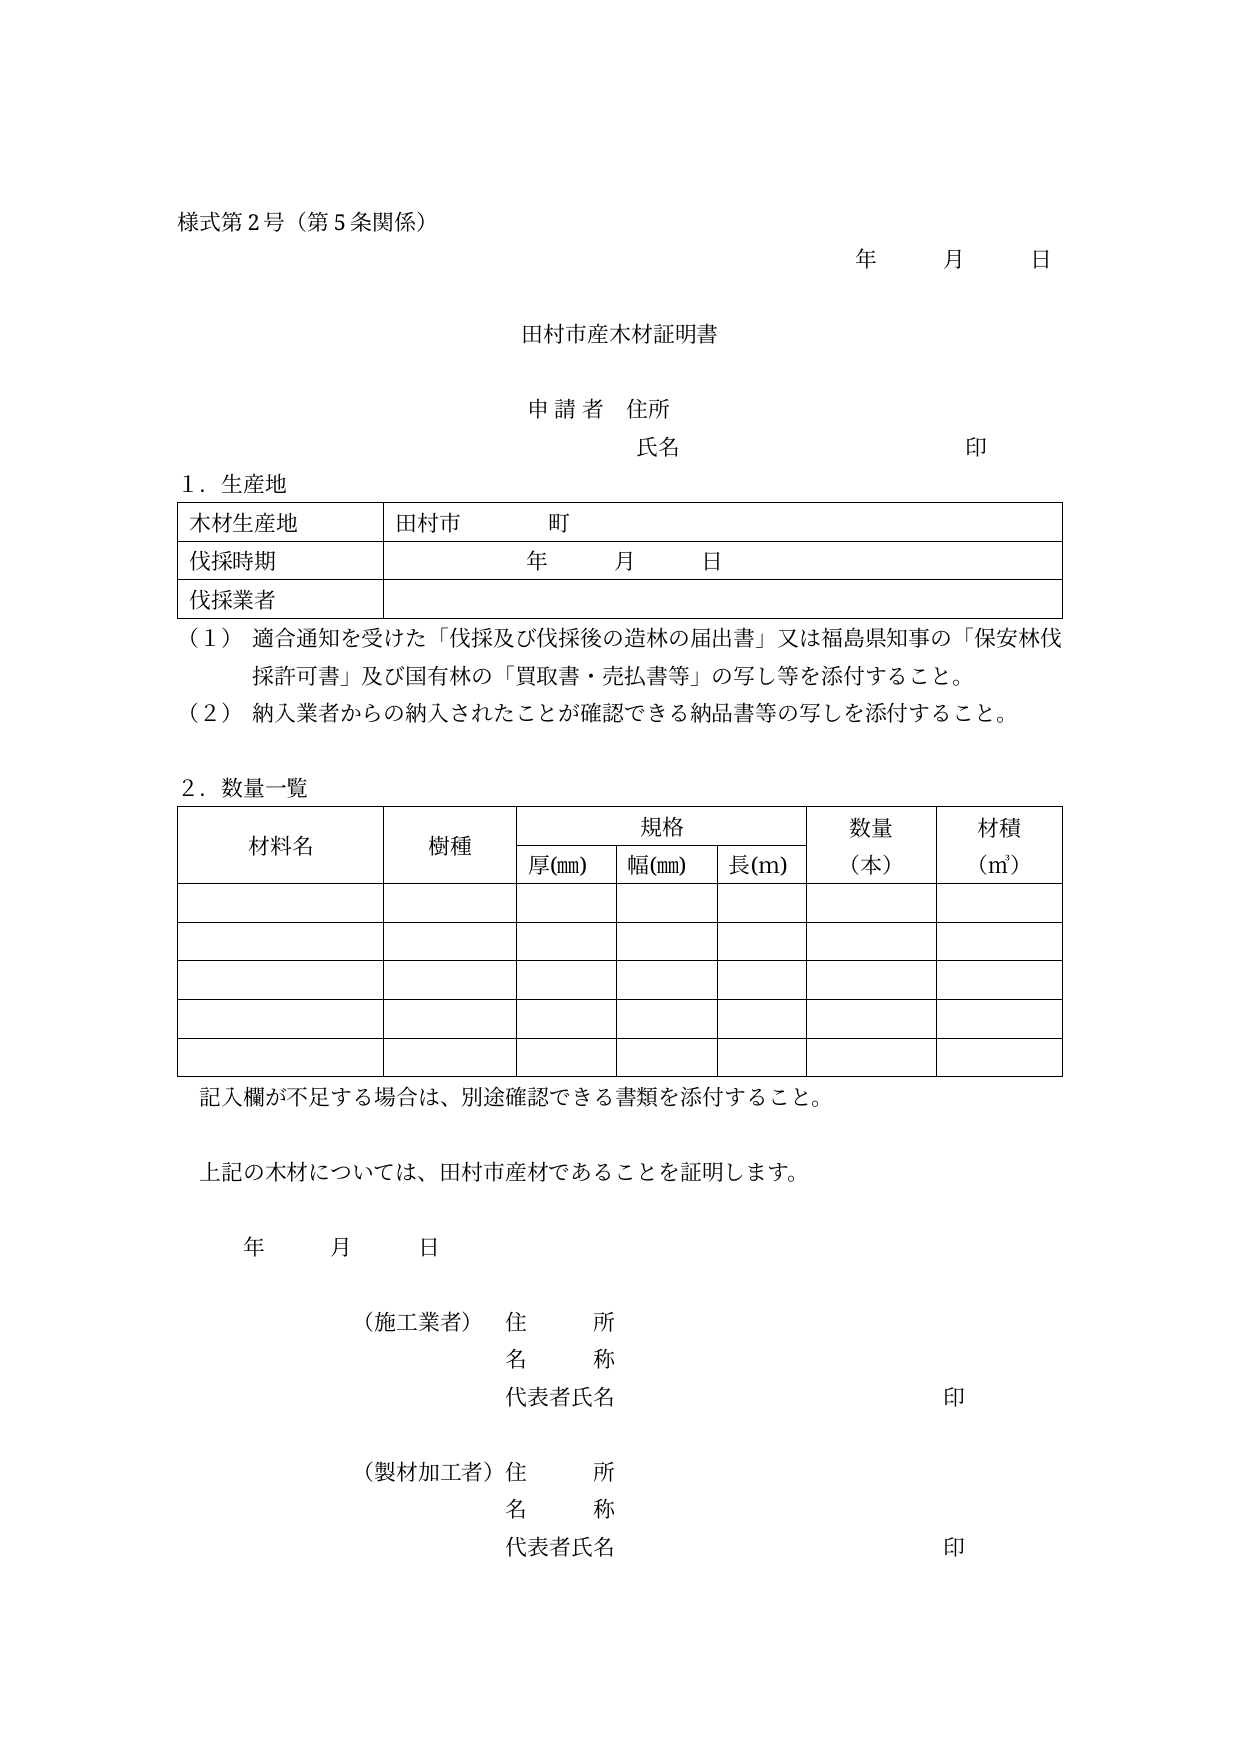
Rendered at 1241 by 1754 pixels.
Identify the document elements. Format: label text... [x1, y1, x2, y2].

text ２．数量一覧 [177, 769, 1063, 806]
table_cell [617, 961, 717, 999]
table_cell [718, 1000, 806, 1037]
table_cell [517, 1039, 616, 1076]
table_cell [807, 923, 936, 960]
text 年 月 日 [177, 1227, 1063, 1264]
text 代表者氏名 印 [177, 1377, 1063, 1414]
table_cell [807, 961, 936, 999]
list 納入業者からの納入されたことが確認できる納品書等の写しを添付すること。 [177, 694, 1063, 731]
table_cell [384, 923, 516, 960]
text １．生産地 [177, 464, 1063, 502]
table_header 材料名 [178, 807, 383, 883]
table_cell [178, 923, 383, 960]
table_cell 幅(㎜) [617, 846, 717, 883]
table_header 田村市 町 [384, 503, 1062, 541]
table_cell [718, 1039, 806, 1076]
table_cell 伐採業者 [178, 580, 383, 618]
table_cell [178, 1039, 383, 1076]
text （施工業者） 住 所 [177, 1302, 1063, 1339]
table_cell [617, 884, 717, 922]
table_cell [178, 1000, 383, 1037]
text 記入欄が不足する場合は、別途確認できる書類を添付すること。 [177, 1077, 1063, 1114]
table_header 数量 （本） [807, 807, 936, 883]
table_cell [178, 961, 383, 999]
table_cell [384, 961, 516, 999]
table_cell [807, 1000, 936, 1037]
table_header 規格 [517, 807, 806, 845]
table_header 樹種 [384, 807, 516, 883]
text 年 月 日 [177, 239, 1063, 277]
text 代表者氏名 印 [177, 1527, 1063, 1564]
table_cell [517, 923, 616, 960]
text （製材加工者）住 所 [177, 1452, 1063, 1489]
table_cell [384, 1039, 516, 1076]
table_cell [384, 884, 516, 922]
text 申 請 者 住所 [177, 389, 1063, 427]
table_cell [718, 923, 806, 960]
table_cell [807, 884, 936, 922]
table_cell 長(ｍ) [718, 846, 806, 883]
list 適合通知を受けた「伐採及び伐採後の造林の届出書」又は福島県知事の「保安林伐採許可書」及び国有林の「買取書・売払書等」の写し等を添付すること。 [177, 619, 1063, 694]
table_cell [937, 923, 1062, 960]
table_header 材積 （㎥） [937, 807, 1062, 883]
table_cell 伐採時期 [178, 542, 383, 579]
table_cell [517, 884, 616, 922]
text 名 称 [177, 1339, 1063, 1377]
table_cell [937, 1000, 1062, 1037]
table_cell [617, 1039, 717, 1076]
table_cell [937, 961, 1062, 999]
text 名 称 [177, 1489, 1063, 1527]
table_cell 年 月 日 [384, 542, 1062, 579]
text 上記の木材については、田村市産材であることを証明します。 [177, 1152, 1063, 1189]
table_cell [517, 961, 616, 999]
table_cell [937, 1039, 1062, 1076]
table_cell [807, 1039, 936, 1076]
table_cell [517, 1000, 616, 1037]
table_cell [937, 884, 1062, 922]
table_cell [178, 884, 383, 922]
text 田村市産木材証明書 [177, 314, 1063, 352]
text 様式第2号（第5条関係） [177, 202, 1063, 239]
table_header 木材生産地 [178, 503, 383, 541]
table_cell [718, 884, 806, 922]
table_cell [617, 1000, 717, 1037]
table_cell [384, 580, 1062, 618]
table_cell 厚(㎜) [517, 846, 616, 883]
text 氏名 印 [177, 427, 1063, 464]
table_cell [617, 923, 717, 960]
table_cell [384, 1000, 516, 1037]
table_cell [718, 961, 806, 999]
